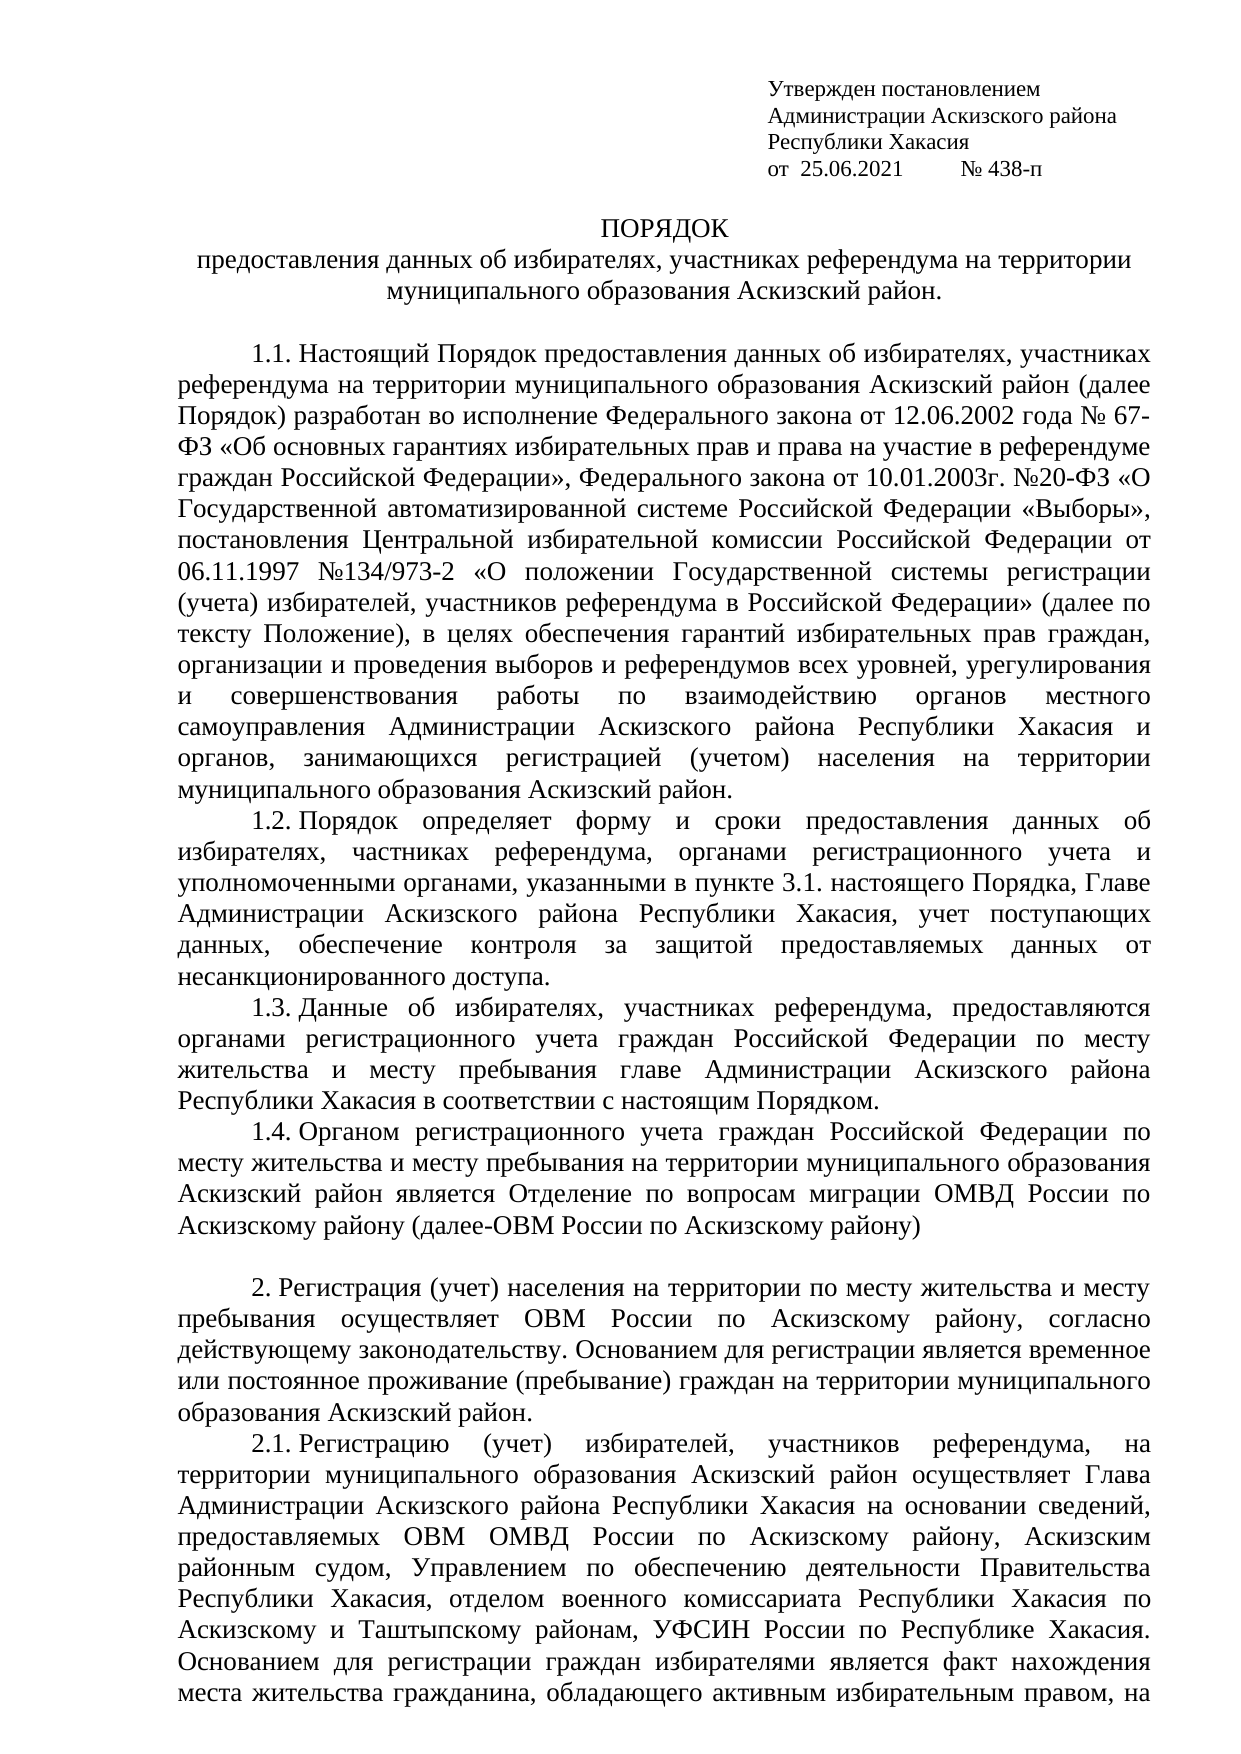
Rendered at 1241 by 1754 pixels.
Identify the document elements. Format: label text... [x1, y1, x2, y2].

text 1.3. Данные об избирателях, участниках референдума, предоставляются органами регистрационного учета граждан Российской Федерации по месту жительства и месту пребывания главе Администрации Аскизского района Республики Хакасия в соответствии с настоящим Порядком. [177, 991, 1152, 1115]
text Утвержден постановлением [767, 76, 1152, 102]
text от 25.06.2021 № 438-п [767, 154, 1152, 181]
text предоставления данных об избирателях, участниках референдума на территории муниципального образования Аскизский район. [177, 243, 1152, 306]
text 1.4. Органом регистрационного учета граждан Российской Федерации по месту жительства и месту пребывания на территории муниципального образования Аскизский район является Отделение по вопросам миграции ОМВД России по Аскизскому району (далее-ОВМ России по Аскизскому району) [177, 1115, 1152, 1240]
text Администрации Аскизского района [767, 102, 1152, 128]
text 1.2. Порядок определяет форму и сроки предоставления данных об избирателях, частниках референдума, органами регистрационного учета и уполномоченными органами, указанными в пункте 3.1. настоящего Порядка, Главе Администрации Аскизского района Республики Хакасия, учет поступающих данных, обеспечение контроля за защитой предоставляемых данных от несанкционированного доступа. [177, 804, 1152, 991]
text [177, 1427, 1152, 1707]
text ПОРЯДОК [177, 212, 1152, 243]
text 1.1. Настоящий Порядок предоставления данных об избирателях, участниках референдума на территории муниципального образования Аскизский район (далее Порядок) разработан во исполнение Федерального закона от 12.06.2002 года № 67-ФЗ «Об основных гарантиях избирательных прав и права на участие в референдуме граждан Российской Федерации», Федерального закона от 10.01.2003г. №20-ФЗ «О Государственной автоматизированной системе Российской Федерации «Выборы», постановления Центральной избирательной комиссии Российской Федерации от 06.11.1997 №134/973-2 «О положении Государственной системы регистрации (учета) избирателей, участников референдума в Российской Федерации» (далее по тексту Положение), в целях обеспечения гарантий избирательных прав граждан, организации и проведения выборов и референдумов всех уровней, урегулирования и совершенствования работы по взаимодействию органов местного самоуправления Администрации Аскизского района Республики Хакасия и органов, занимающихся регистрацией (учетом) населения на территории муниципального образования Аскизский район. [177, 337, 1152, 804]
text Республики Хакасия [767, 128, 1152, 154]
text 2. Регистрация (учет) населения на территории по месту жительства и месту пребывания осуществляет ОВМ России по Аскизскому району, согласно действующему законодательству. Основанием для регистрации является временное или постоянное проживание (пребывание) граждан на территории муниципального образования Аскизский район. [177, 1271, 1152, 1427]
